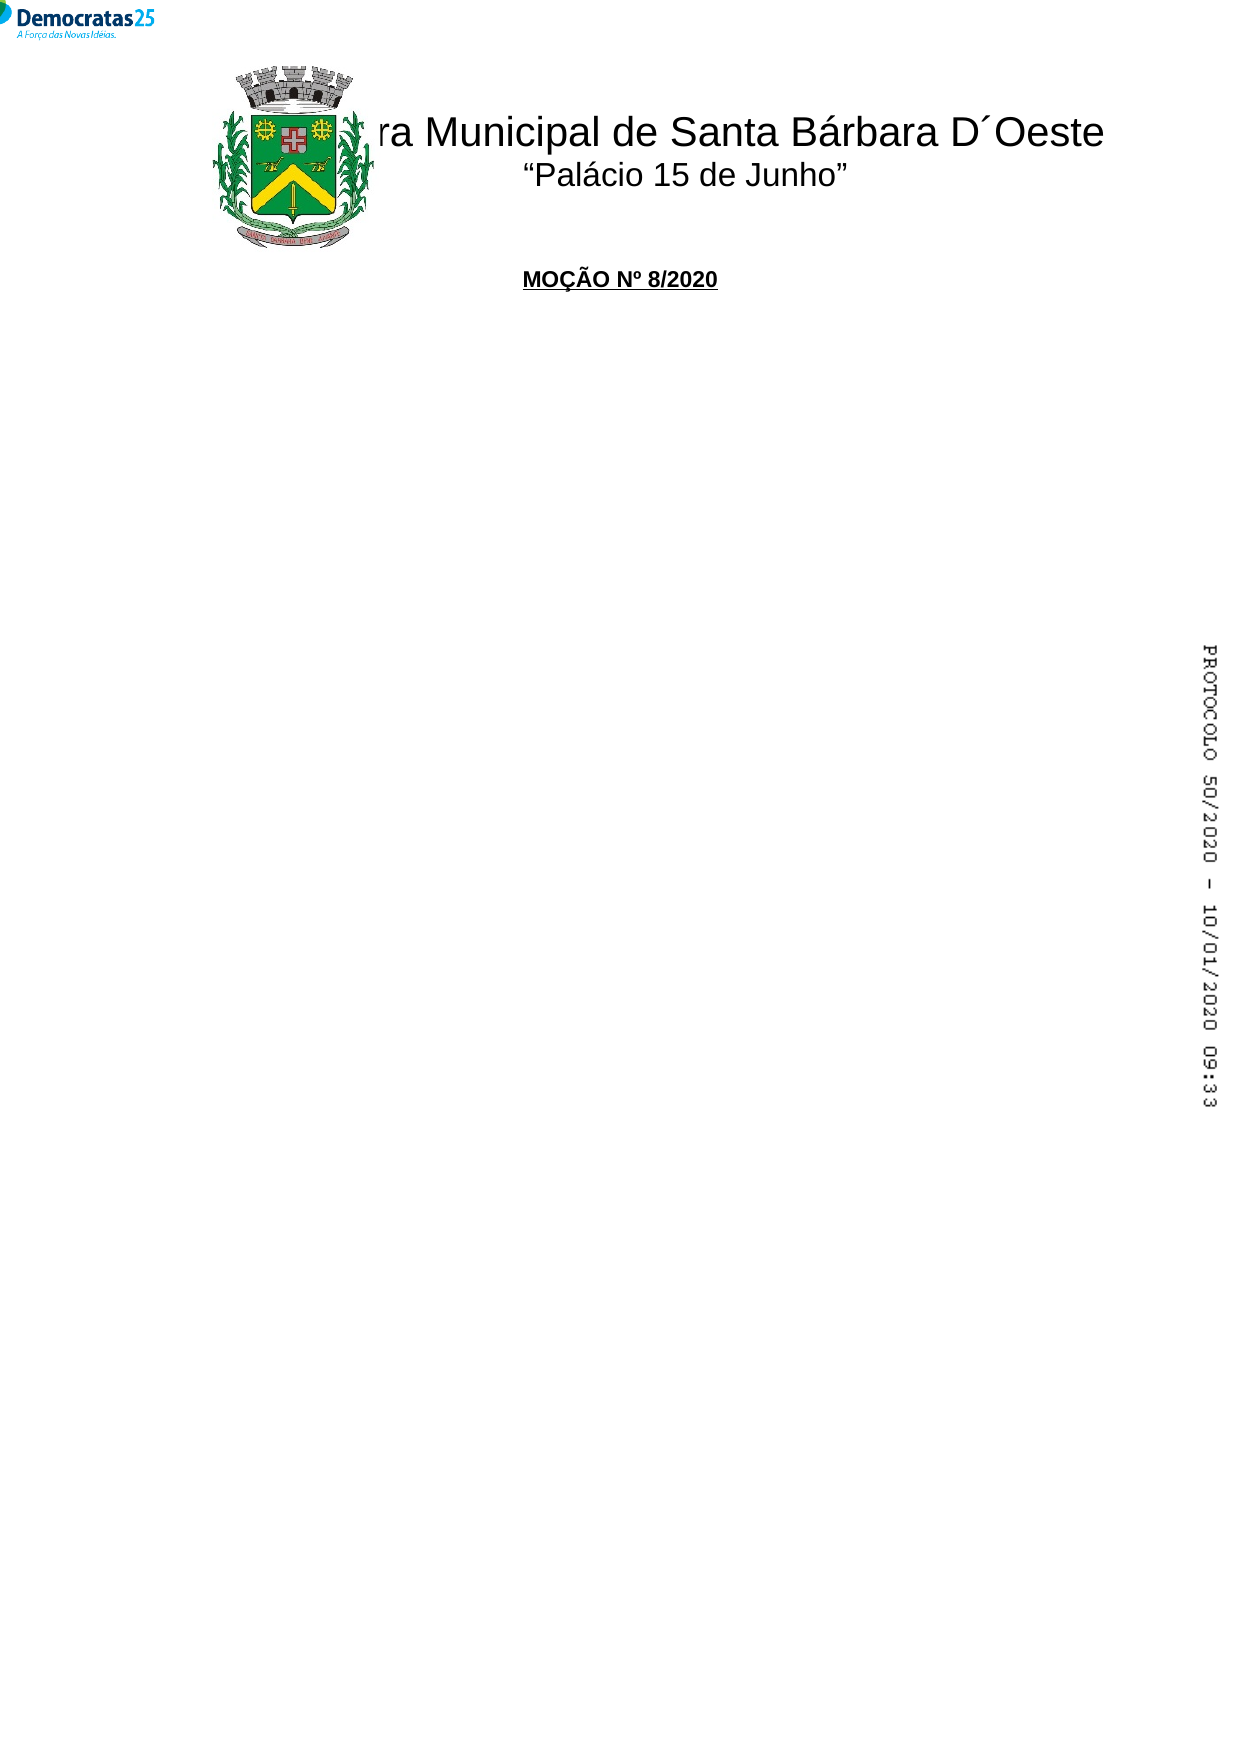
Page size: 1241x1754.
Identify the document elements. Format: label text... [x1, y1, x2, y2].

picture [1177, 641, 1241, 1113]
picture [0, 0, 160, 65]
title MOÇÃO Nº 8/2020 [177, 266, 1063, 292]
picture [212, 66, 381, 255]
